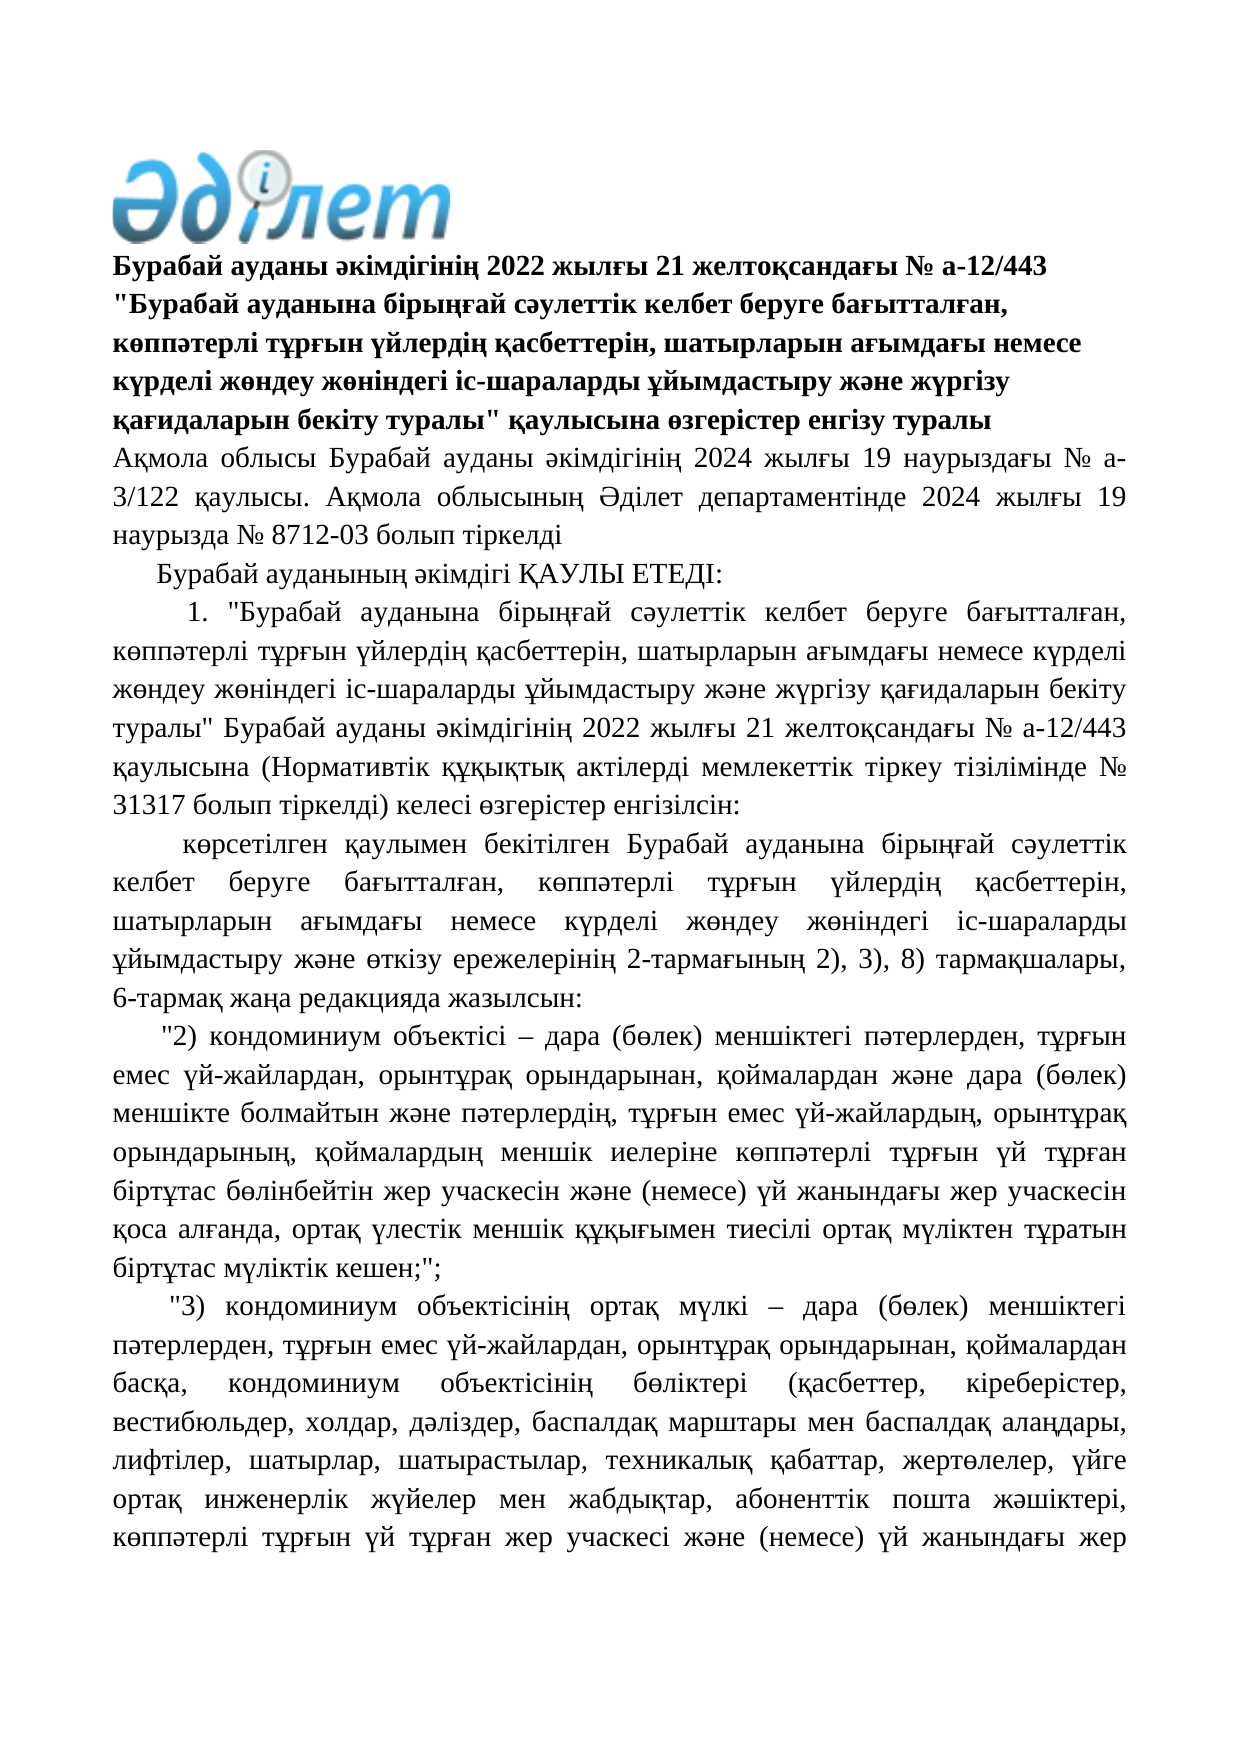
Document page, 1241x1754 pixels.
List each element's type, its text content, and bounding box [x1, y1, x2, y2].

text Ақмола облысы Бурабай ауданы әкімдігінің 2024 жылғы 19 наурыздағы № а-3/122 қаулысы. Ақмола облысының Әділет департаментінде 2024 жылғы 19 наурызда № 8712-03 болып тіркелді [112, 440, 1128, 551]
text "2) кондоминиум объектісі – дара (бөлек) меншіктегі пәтерлерден, тұрғын емес үй-жайлардан, орынтұрақ орындарынан, қоймалардан және дара (бөлек) меншікте болмайтын және пәтерлердің, тұрғын емес үй-жайлардың, орынтұрақ орындарының, қоймалардың меншік иелеріне көппәтерлі тұрғын үй тұрған біртұтас бөлінбейтін жер учаскесін және (немесе) үй жанындағы жер учаскесін қоса алғанда, ортақ үлестік меншік құқығымен тиесілі ортақ мүліктен тұратын біртұтас мүліктік кешен;"; [112, 1018, 1128, 1283]
text Бурабай ауданы әкімдігінің 2022 жылғы 21 желтоқсандағы № а-12/443 "Бурабай ауданына бірыңғай сәулеттік келбет беруге бағытталған, көппәтерлі тұрғын үйлердің қасбеттерін, шатырларын ағымдағы немесе күрделі жөндеу жөніндегі іс-шараларды ұйымдастыру және жүргізу қағидаларын бекіту туралы" қаулысына өзгерістер енгізу туралы [112, 248, 1128, 435]
text 1. "Бурабай ауданына бірыңғай сәулеттік келбет беруге бағытталған, көппәтерлі тұрғын үйлердің қасбеттерін, шатырларын ағымдағы немесе күрделі жөндеу жөніндегі іс-шараларды ұйымдастыру және жүргізу қағидаларын бекіту туралы" Бурабай ауданы әкімдігінің 2022 жылғы 21 желтоқсандағы № а-12/443 қаулысына (Нормативтік құқықтық актілерді мемлекеттік тіркеу тізілімінде № 31317 болып тіркелді) келесі өзгерістер енгізілсін: [112, 594, 1128, 821]
picture [112, 150, 451, 244]
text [112, 1288, 1128, 1553]
text Бурабай ауданының әкімдігі ҚАУЛЫ ЕТЕДІ: [112, 556, 1128, 589]
text көрсетілген қаулымен бекітілген Бурабай ауданына бірыңғай сәулеттік келбет беруге бағытталған, көппәтерлі тұрғын үйлердің қасбеттерін, шатырларын ағымдағы немесе күрделі жөндеу жөніндегі іс-шараларды ұйымдастыру және өткізу ережелерінің 2-тармағының 2), 3), 8) тармақшалары, 6-тармақ жаңа редакцияда жазылсын: [112, 826, 1128, 1013]
